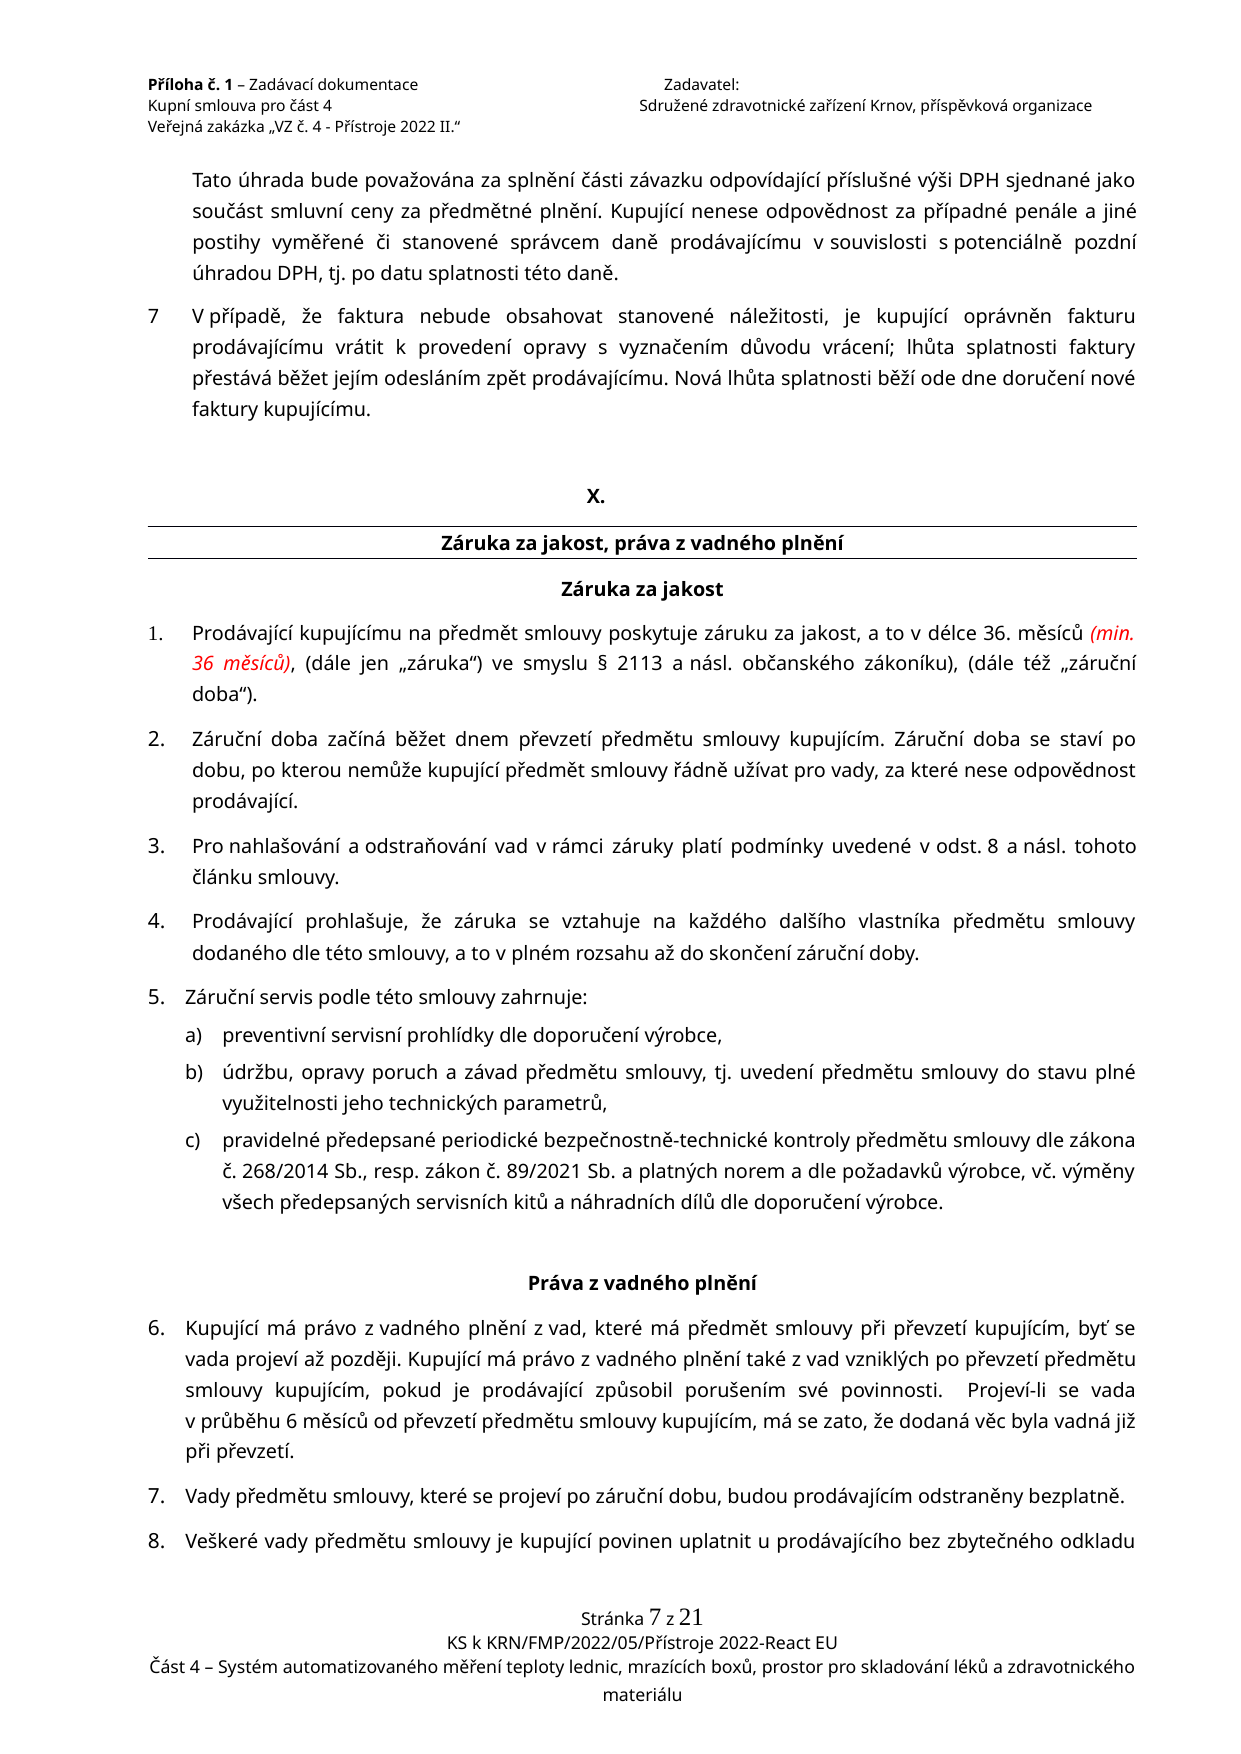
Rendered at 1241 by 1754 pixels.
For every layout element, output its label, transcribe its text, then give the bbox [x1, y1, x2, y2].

list Prodávající prohlašuje, že záruka se vztahuje na každého dalšího vlastníka předmětu smlouvy dodaného dle této smlouvy, a to v plném rozsahu až do skončení záruční doby. [148, 907, 1137, 966]
text Práva z vadného plnění [148, 1269, 1137, 1296]
list Kupující má právo z vadného plnění z vad, které má předmět smlouvy při převzetí kupujícím, byť se vada projeví až později. Kupující má právo z vadného plnění také z vad vzniklých po převzetí předmětu smlouvy kupujícím, pokud je prodávající způsobil porušením své povinnosti. Projeví-li se vada v průběhu 6 měsíců od převzetí předmětu smlouvy kupujícím, má se zato, že dodaná věc byla vadná již při převzetí. [148, 1313, 1137, 1465]
text Tato úhrada bude považována za splnění části závazku odpovídající příslušné výši DPH sjednané jako součást smluvní ceny za předmětné plnění. Kupující nenese odpovědnost za případné penále a jiné postihy vyměřené či stanovené správcem daně prodávajícímu v souvislosti s potenciálně pozdní úhradou DPH, tj. po datu splatnosti této daně. [192, 166, 1137, 286]
list preventivní servisní prohlídky dle doporučení výrobce, [185, 1021, 1137, 1048]
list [148, 1526, 1137, 1555]
list V případě, že faktura nebude obsahovat stanovené náležitosti, je kupující oprávněn fakturu prodávajícímu vrátit k provedení opravy s vyznačením důvodu vrácení; lhůta splatnosti faktury přestává běžet jejím odesláním zpět prodávajícímu. Nová lhůta splatnosti běží ode dne doručení nové faktury kupujícímu. [148, 302, 1137, 422]
text Záruka za jakost [148, 575, 1137, 602]
text Záruka za jakost, práva z vadného plnění [148, 527, 1137, 558]
list Záruční doba začíná běžet dnem převzetí předmětu smlouvy kupujícím. Záruční doba se staví po dobu, po kterou nemůže kupující předmět smlouvy řádně užívat pro vady, za které nese odpovědnost prodávající. [148, 724, 1137, 814]
list Vady předmětu smlouvy, které se projeví po záruční dobu, budou prodávajícím odstraněny bezplatně. [148, 1481, 1137, 1510]
list Záruční servis podle této smlouvy zahrnuje: [148, 982, 1137, 1011]
list Pro nahlašování a odstraňování vad v rámci záruky platí podmínky uvedené v odst. 8 a násl. tohoto článku smlouvy. [148, 831, 1137, 890]
list Prodávající kupujícímu na předmět smlouvy poskytuje záruku za jakost, a to v délce 36. měsíců (min. 36 měsíců), (dále jen „záruka“) ve smyslu § 2113 a násl. občanského zákoníku), (dále též „záruční doba“). [148, 619, 1137, 708]
list pravidelné předepsané periodické bezpečnostně-technické kontroly předmětu smlouvy dle zákona č. 268/2014 Sb., resp. zákon č. 89/2021 Sb. a platných norem a dle požadavků výrobce, vč. výměny všech předepsaných servisních kitů a náhradních dílů dle doporučení výrobce. [185, 1127, 1137, 1216]
list údržbu, opravy poruch a závad předmětu smlouvy, tj. uvedení předmětu smlouvy do stavu plné využitelnosti jeho technických parametrů, [185, 1058, 1137, 1116]
